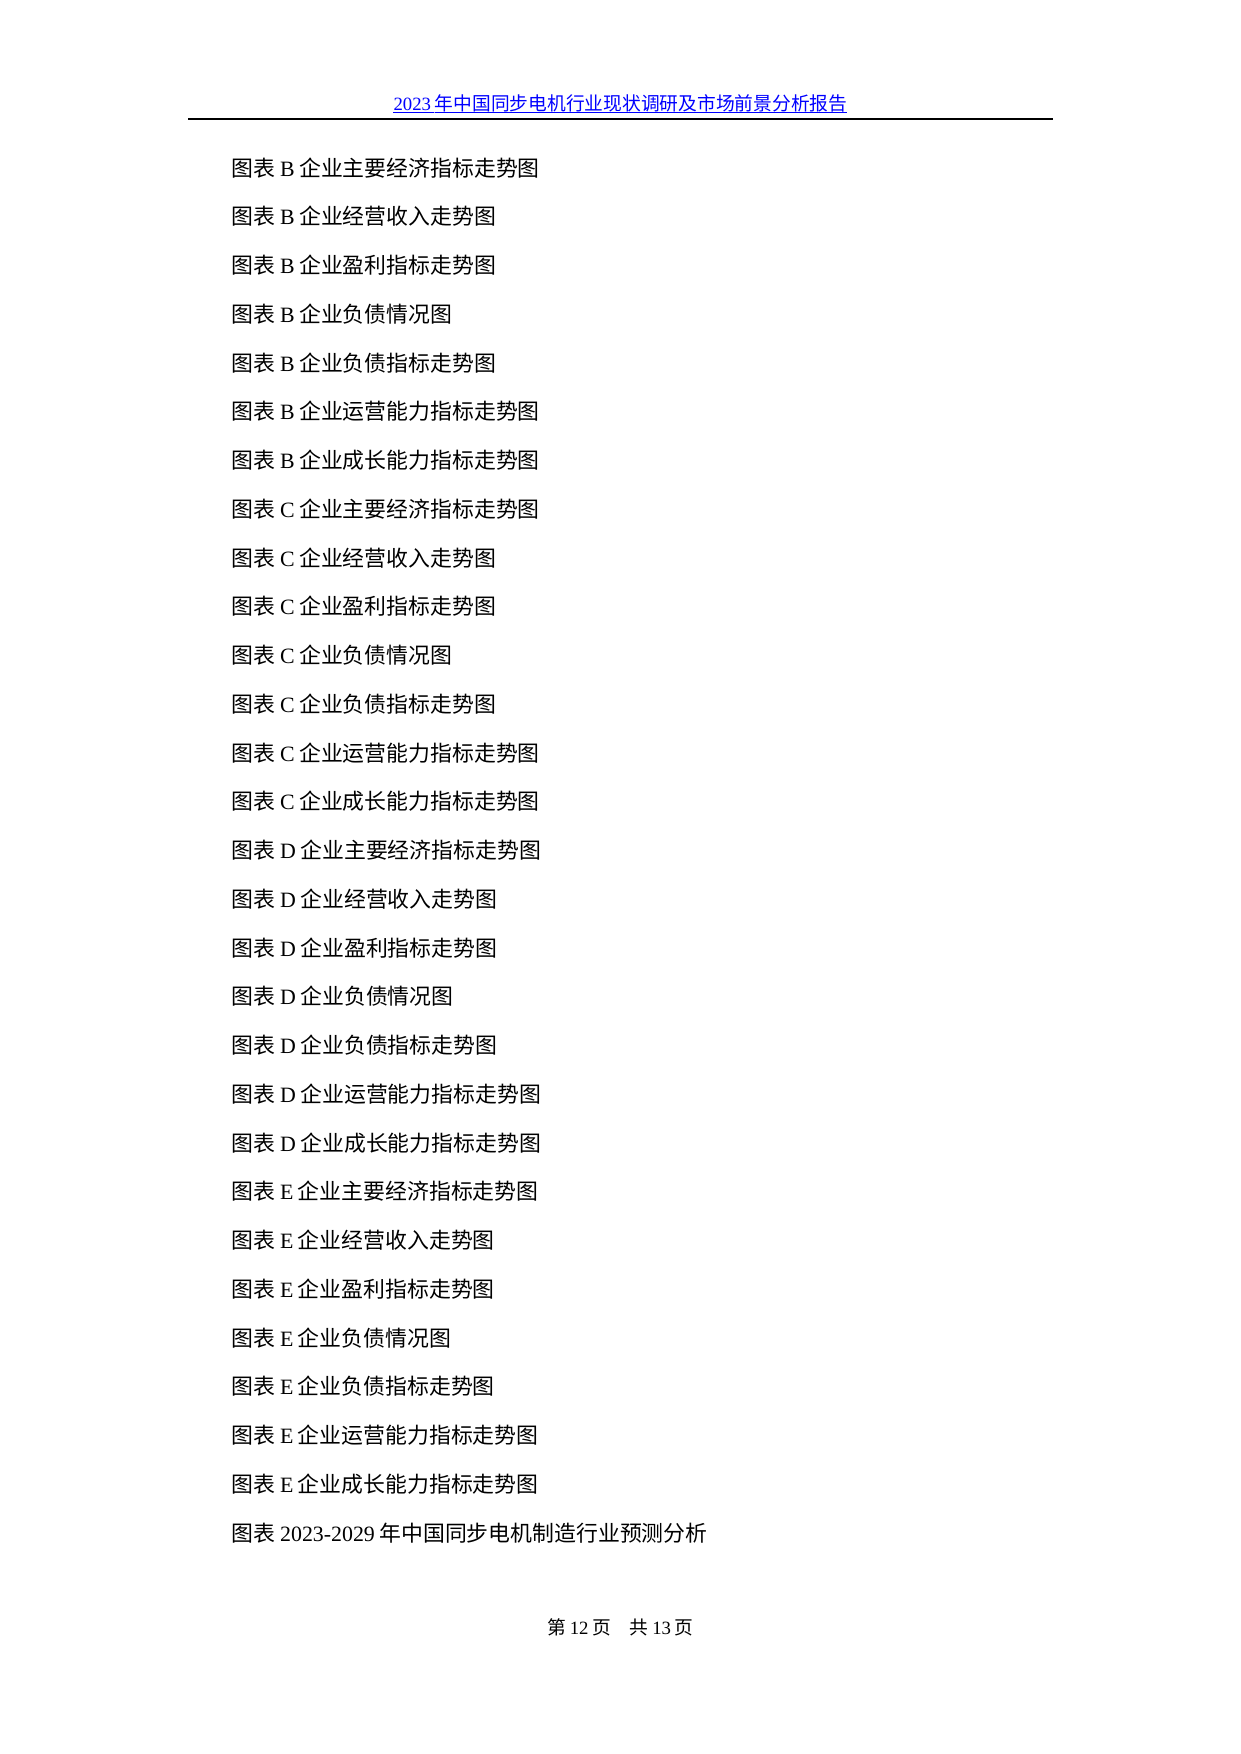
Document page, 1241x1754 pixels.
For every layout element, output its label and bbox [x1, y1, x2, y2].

text [187, 150, 1053, 1548]
